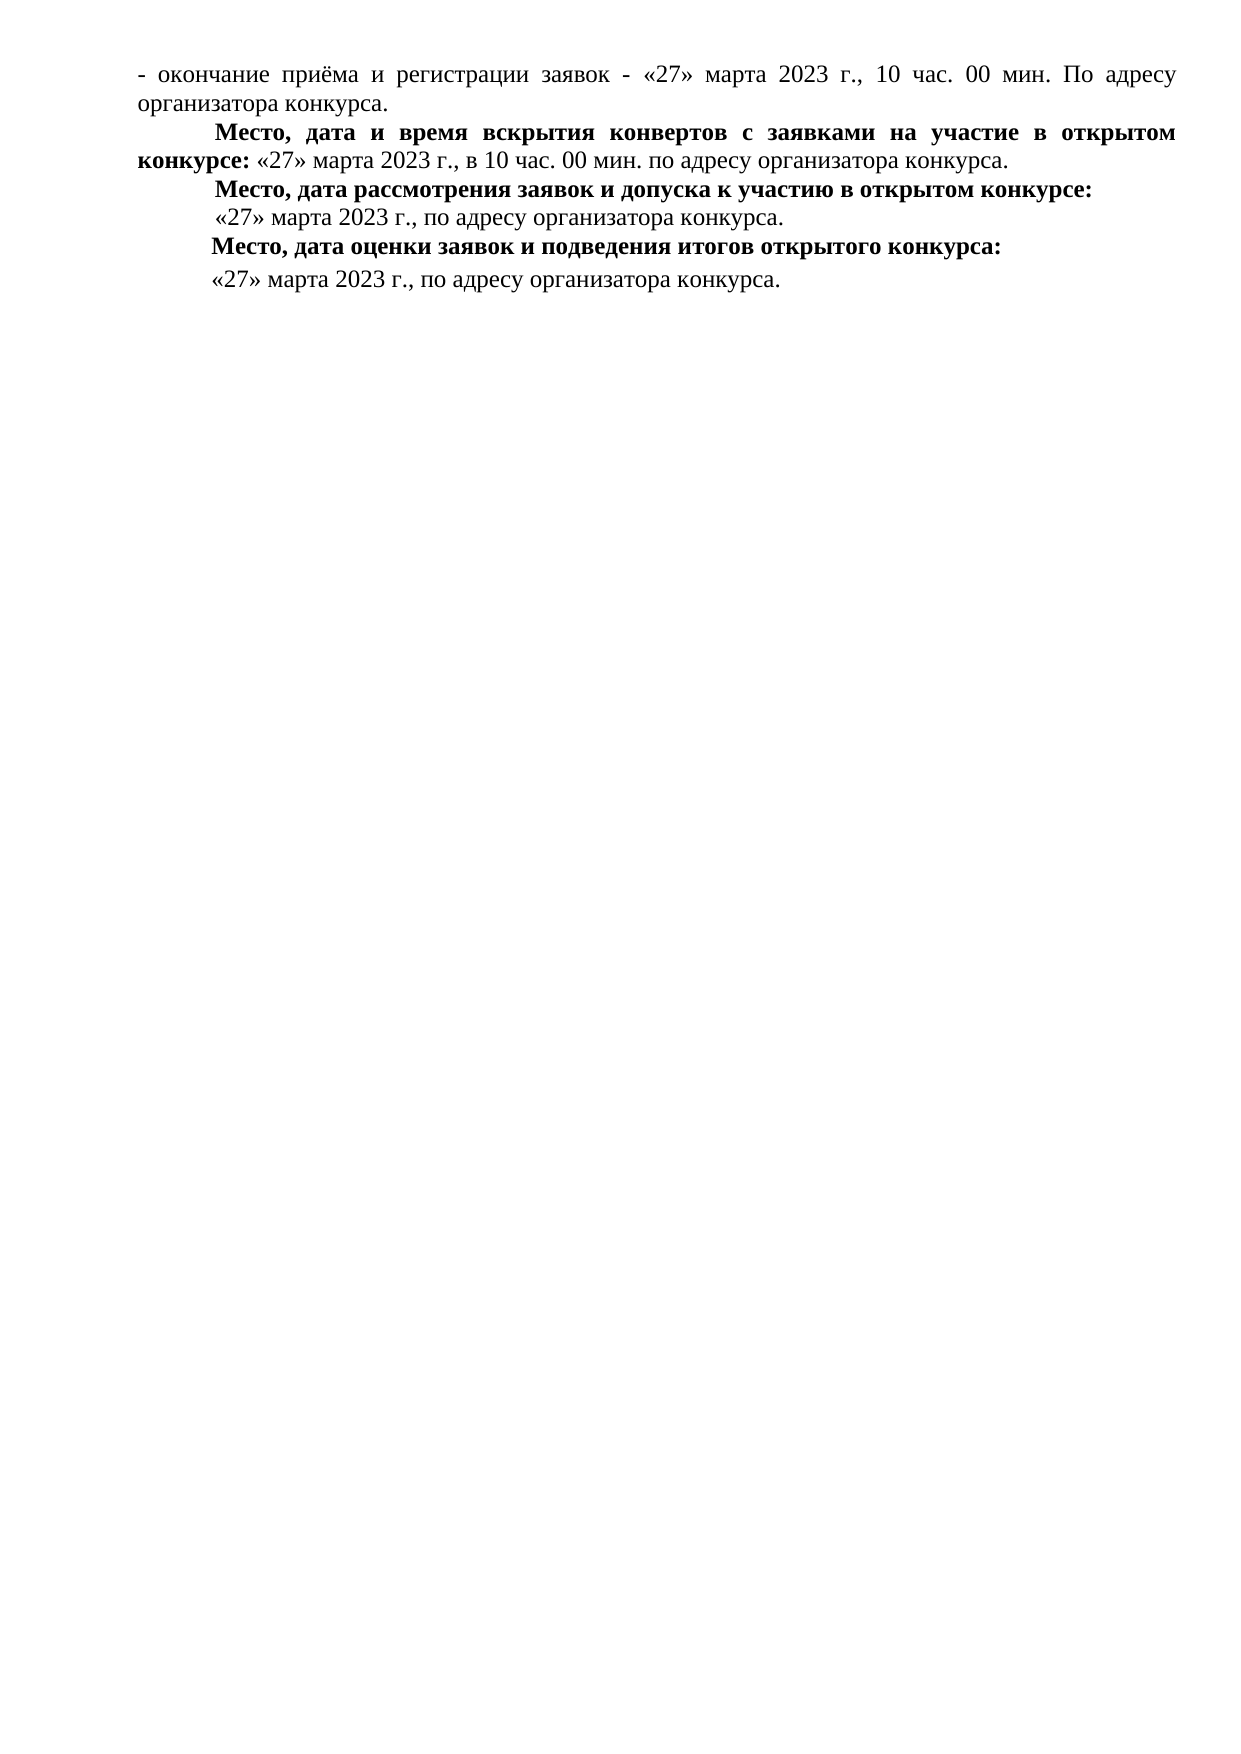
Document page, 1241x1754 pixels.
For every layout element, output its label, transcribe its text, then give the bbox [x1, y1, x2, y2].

text Место, дата оценки заявок и подведения итогов открытого конкурса: [137, 231, 1177, 260]
text Место, дата рассмотрения заявок и допуска к участию в открытом конкурсе: [137, 174, 1177, 203]
text - окончание приёма и регистрации заявок - «27» марта 2023 г., 10 час. 00 мин. По адресу организатора конкурса. [137, 60, 1177, 117]
text «27» марта 2023 г., по адресу организатора конкурса. [137, 264, 1177, 293]
text «27» марта 2023 г., по адресу организатора конкурса. [137, 203, 1177, 231]
text Место, дата и время вскрытия конвертов с заявками на участие в открытом конкурсе: «27» марта 2023 г., в 10 час. 00 мин. по адресу организатора конкурса. [137, 117, 1177, 174]
